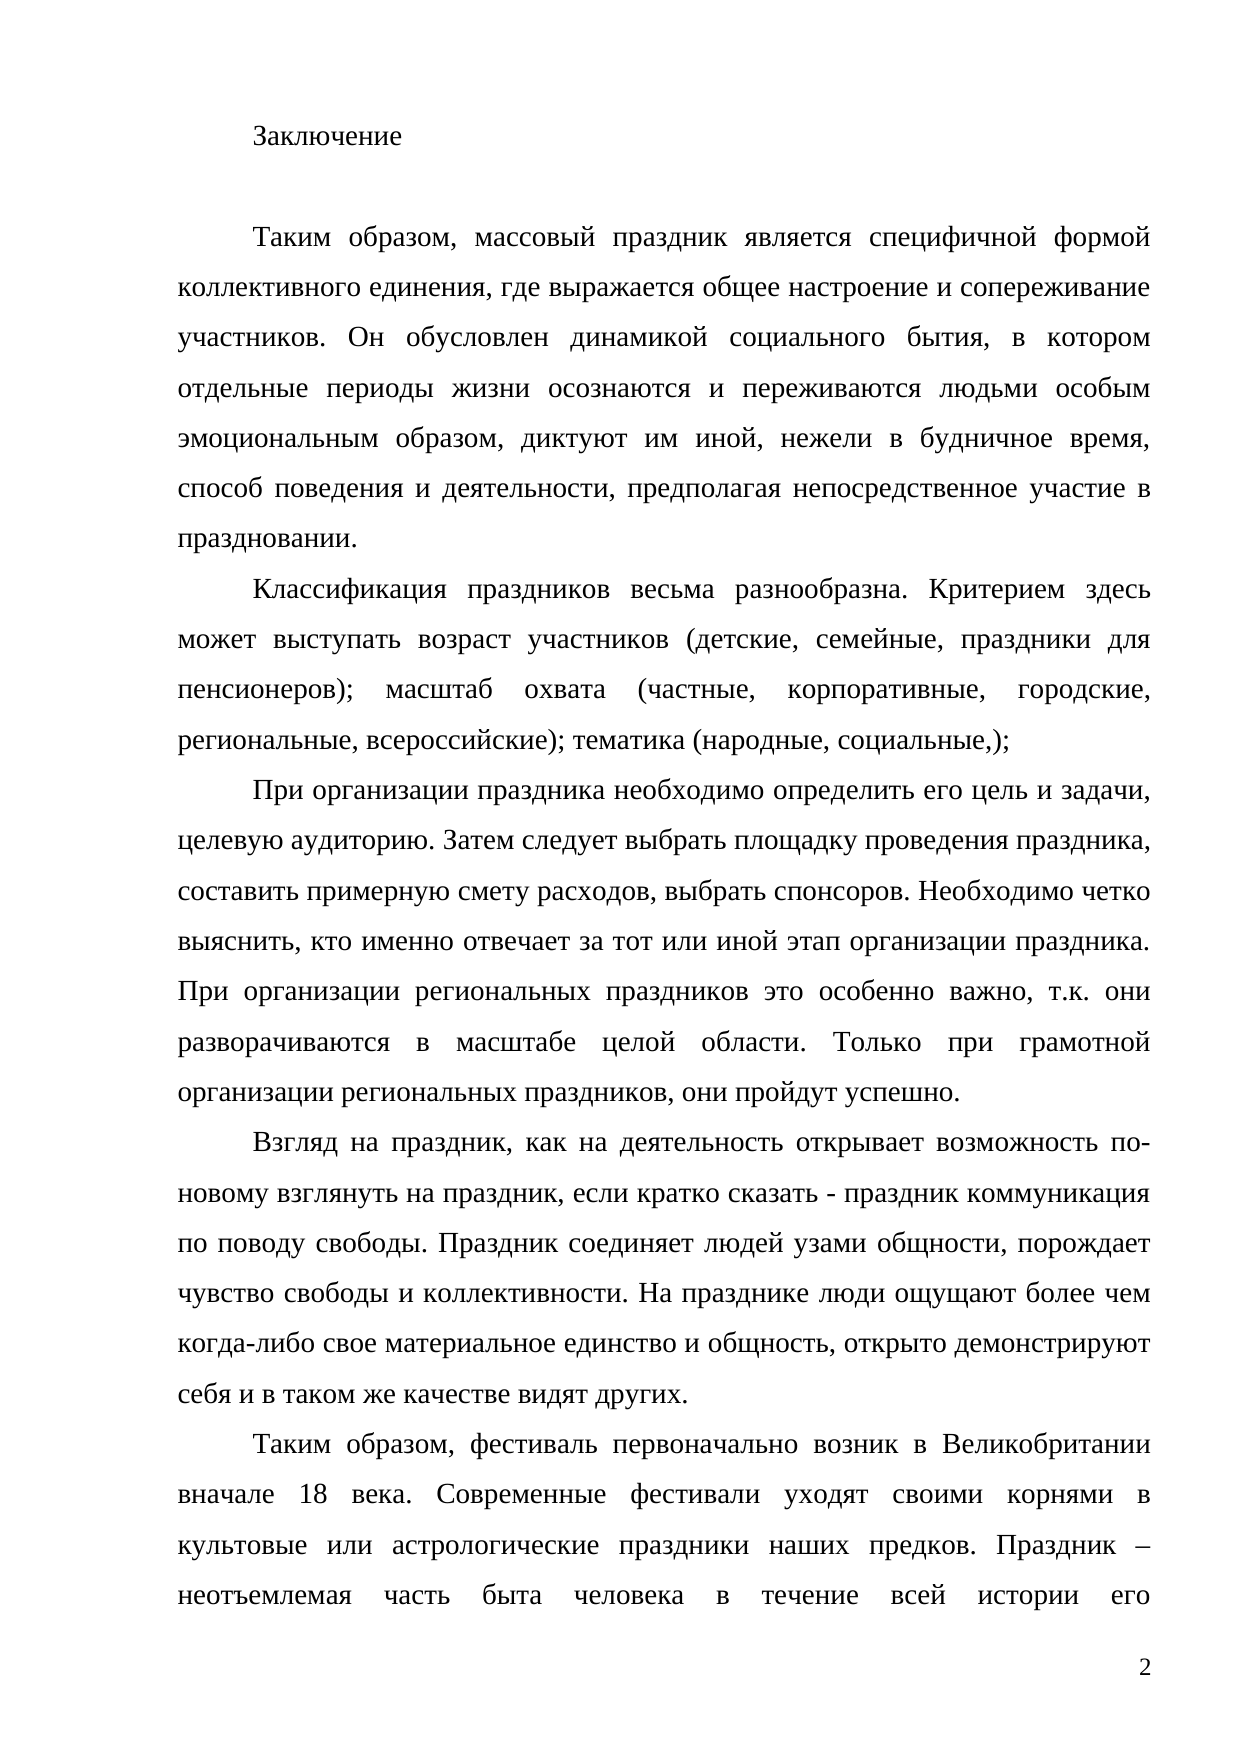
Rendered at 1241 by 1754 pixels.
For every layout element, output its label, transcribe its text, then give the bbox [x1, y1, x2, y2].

text Взгляд на праздник, как на деятельность открывает возможность по-новому взглянуть на праздник, если кратко сказать - праздник коммуникация по поводу свободы. Праздник соединяет людей узами общности, порождает чувство свободы и коллективности. На празднике люди ощущают более чем когда-либо свое материальное единство и общность, открыто демонстрируют себя и в таком же качестве видят других. [177, 1124, 1152, 1409]
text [177, 1426, 1152, 1611]
text Классификация праздников весьма разнообразна. Критерием здесь может выступать возраст участников (детские, семейные, праздники для пенсионеров); масштаб охвата (частные, корпоративные, городские, региональные, всероссийские); тематика (народные, социальные,); [177, 571, 1152, 755]
text Таким образом, массовый праздник является специфичной формой коллективного единения, где выражается общее настроение и сопереживание участников. Он обусловлен динамикой социального бытия, в котором отдельные периоды жизни осознаются и переживаются людьми особым эмоциональным образом, диктуют им иной, нежели в будничное время, способ поведения и деятельности, предполагая непосредственное участие в праздновании. [177, 219, 1152, 554]
text Заключение [177, 118, 1152, 152]
text При организации праздника необходимо определить его цель и задачи, целевую аудиторию. Затем следует выбрать площадку проведения праздника, составить примерную смету расходов, выбрать спонсоров. Необходимо четко выяснить, кто именно отвечает за тот или иной этап организации праздника. При организации региональных праздников это особенно важно, т.к. они разворачиваются в масштабе целой области. Только при грамотной организации региональных праздников, они пройдут успешно. [177, 772, 1152, 1108]
